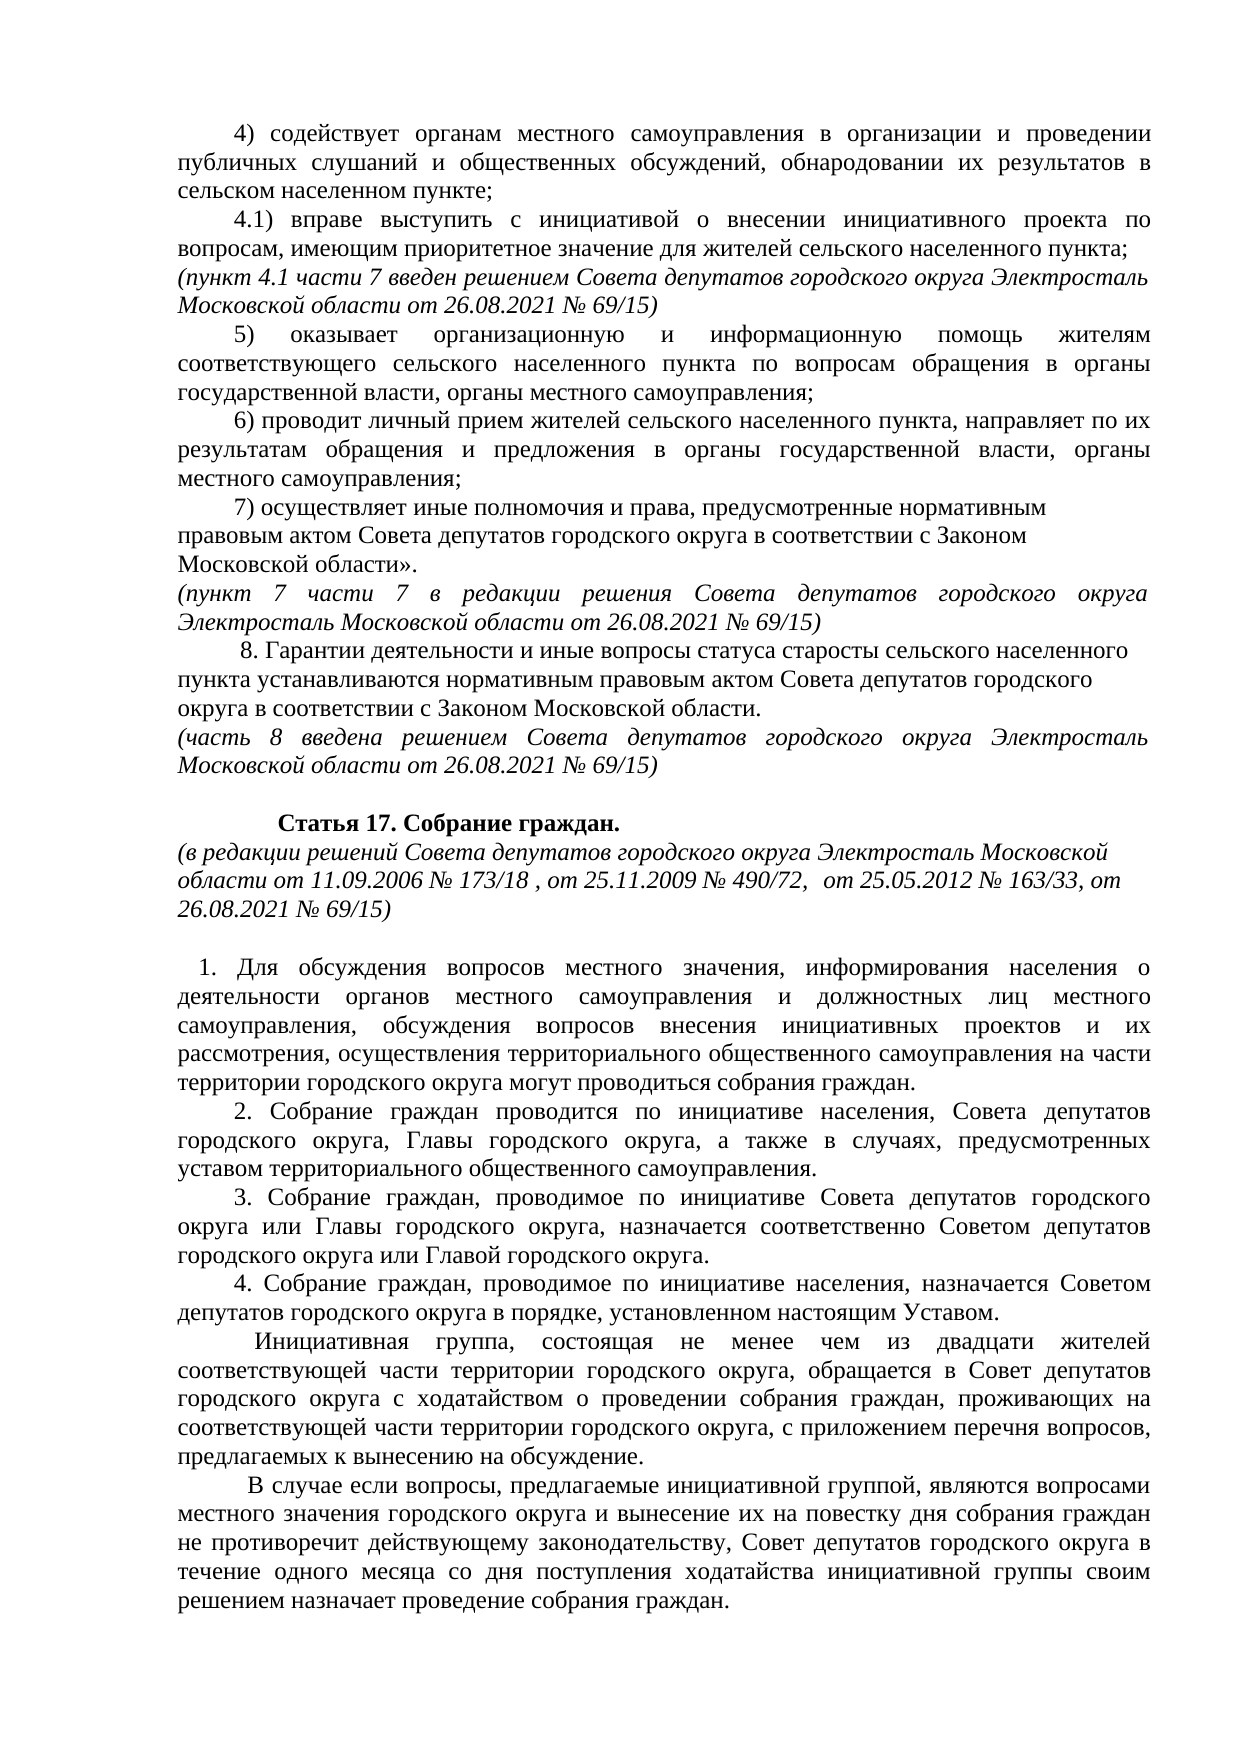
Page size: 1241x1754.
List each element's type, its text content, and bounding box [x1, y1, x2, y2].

text 3. Собрание граждан, проводимое по инициативе Совета депутатов городского округа или Главы городского округа, назначается соответственно Советом депутатов городского округа или Главой городского округа. [177, 1182, 1152, 1268]
text Инициативная группа, состоящая не менее чем из двадцати жителей соответствующей части территории городского округа, обращается в Совет депутатов городского округа с ходатайством о проведении собрания граждан, проживающих на соответствующей части территории городского округа, с приложением перечня вопросов, предлагаемых к вынесению на обсуждение. [177, 1326, 1152, 1470]
text 2. Собрание граждан проводится по инициативе населения, Совета депутатов городского округа, Главы городского округа, а также в случаях, предусмотренных уставом территориального общественного самоуправления. [177, 1096, 1152, 1182]
text 4) содействует органам местного самоуправления в организации и проведении публичных слушаний и общественных обсуждений, обнародовании их результатов в сельском населенном пункте; [177, 118, 1152, 204]
text (пункт 4.1 части 7 введен решением Совета депутатов городского округа Электросталь Московской области от 26.08.2021 № 69/15) [177, 262, 1152, 319]
text 4.1) вправе выступить с инициативой о внесении инициативного проекта по вопросам, имеющим приоритетное значение для жителей сельского населенного пункта; [177, 204, 1152, 262]
text (пункт 7 части 7 в редакции решения Совета депутатов городского округа Электросталь Московской области от 26.08.2021 № 69/15) [177, 578, 1152, 636]
text 6) проводит личный прием жителей сельского населенного пункта, направляет по их результатам обращения и предложения в органы государственной власти, органы местного самоуправления; [177, 406, 1152, 492]
text Статья 17. Собрание граждан. [177, 808, 1152, 837]
text В случае если вопросы, предлагаемые инициативной группой, являются вопросами местного значения городского округа и вынесение их на повестку дня собрания граждан не противоречит действующему законодательству, Совет депутатов городского округа в течение одного месяца со дня поступления ходатайства инициативной группы своим решением назначает проведение собрания граждан. [177, 1470, 1152, 1613]
text 7) осуществляет иные полномочия и права, предусмотренные нормативным правовым актом Совета депутатов городского округа в соответствии с Законом Московской области». [177, 492, 1152, 578]
text (часть 8 введена решением Совета депутатов городского округа Электросталь Московской области от 26.08.2021 № 69/15) [177, 722, 1152, 779]
text 4. Собрание граждан, проводимое по инициативе населения, назначается Советом депутатов городского округа в порядке, установленном настоящим Уставом. [177, 1268, 1152, 1326]
text 1. Для обсуждения вопросов местного значения, информирования населения о деятельности органов местного самоуправления и должностных лиц местного самоуправления, обсуждения вопросов внесения инициативных проектов и их рассмотрения, осуществления территориального общественного самоуправления на части территории городского округа могут проводиться собрания граждан. [177, 952, 1152, 1096]
text 5) оказывает организационную и информационную помощь жителям соответствующего сельского населенного пункта по вопросам обращения в органы государственной власти, органы местного самоуправления; [177, 319, 1152, 406]
text 8. Гарантии деятельности и иные вопросы статуса старосты сельского населенного пункта устанавливаются нормативным правовым актом Совета депутатов городского округа в соответствии с Законом Московской области. [177, 636, 1152, 722]
text (в редакции решений Совета депутатов городского округа Электросталь Московской области от 11.09.2006 № 173/18 , от 25.11.2009 № 490/72, от 25.05.2012 № 163/33, от 26.08.2021 № 69/15) [177, 837, 1152, 923]
